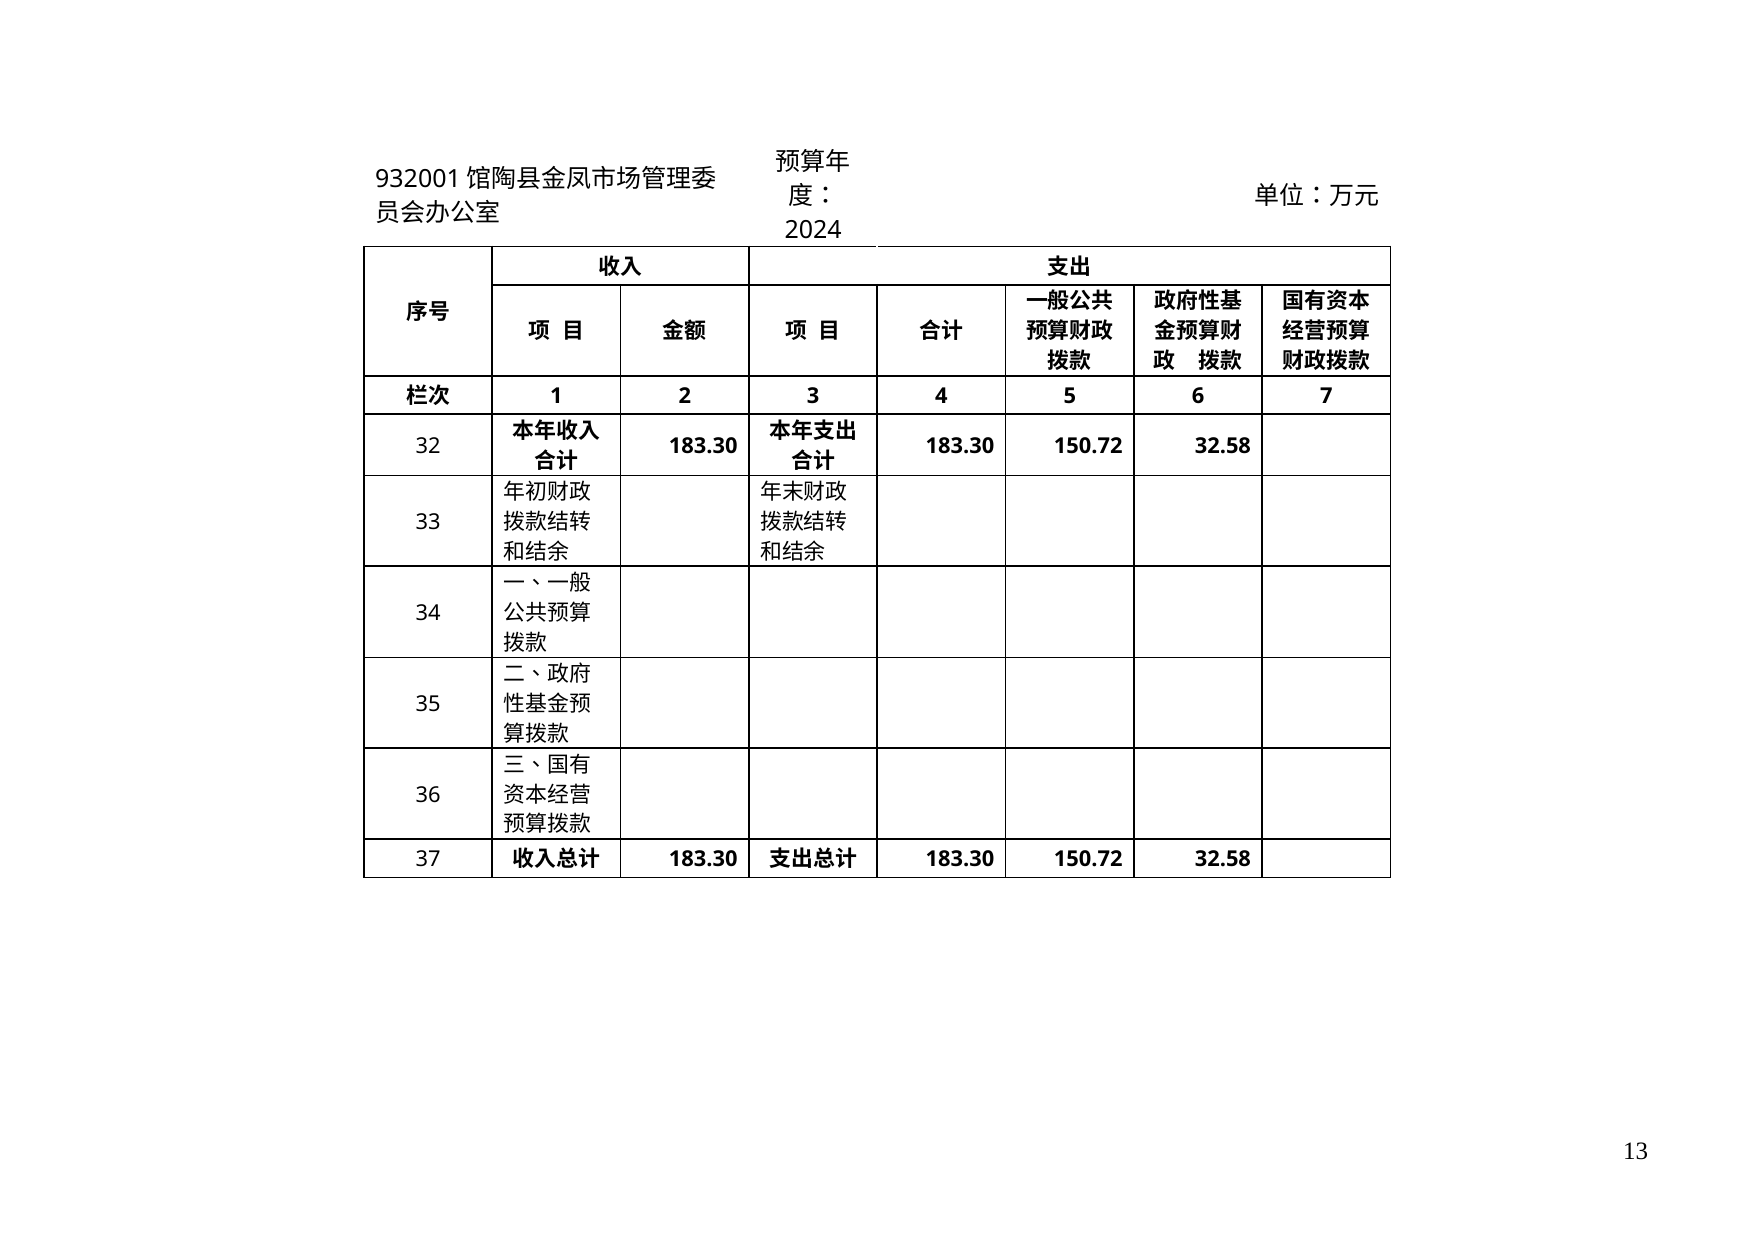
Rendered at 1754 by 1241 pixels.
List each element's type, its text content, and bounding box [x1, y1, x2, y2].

table_cell 一、一般公共预算拨款 [493, 567, 620, 656]
table_cell 项 目 [750, 286, 876, 375]
table_cell 二、政府性基金预算拨款 [493, 658, 620, 747]
table_cell 183.30 [878, 415, 1005, 474]
table_cell 一般公共预算财政拨款 [1006, 286, 1133, 375]
table_cell [621, 476, 748, 565]
table_cell [621, 749, 748, 838]
table_cell 支出 [750, 247, 1390, 284]
table_cell [1135, 658, 1261, 747]
table_cell [878, 476, 1005, 565]
table_header 932001馆陶县金凤市场管理委员会办公室 [365, 143, 748, 246]
table_cell [1006, 476, 1133, 565]
table_cell [1006, 749, 1133, 838]
table_cell 37 [365, 840, 491, 877]
table_cell 4 [878, 377, 1005, 413]
table_cell 三、国有资本经营预算拨款 [493, 749, 620, 838]
table_cell [1263, 415, 1390, 474]
table_cell [750, 749, 876, 838]
table_cell [1263, 749, 1390, 838]
table_cell 序号 [365, 247, 491, 375]
table_cell 3 [750, 377, 876, 413]
table_cell 33 [365, 476, 491, 565]
table_cell 支出总计 [750, 840, 876, 877]
table_cell [621, 658, 748, 747]
table_cell 本年收入合计 [493, 415, 620, 474]
table_cell [878, 567, 1005, 656]
table_cell [1006, 567, 1133, 656]
table_cell 32 [365, 415, 491, 474]
table_cell 183.30 [621, 415, 748, 474]
table_cell 34 [365, 567, 491, 656]
table_cell 32.58 [1135, 840, 1261, 877]
table_cell 5 [1006, 377, 1133, 413]
table_cell 1 [493, 377, 620, 413]
table_cell [1263, 658, 1390, 747]
table_cell [1263, 476, 1390, 565]
table_cell [1135, 567, 1261, 656]
table_cell [1263, 567, 1390, 656]
table_cell 150.72 [1006, 840, 1133, 877]
table_cell 合计 [878, 286, 1005, 375]
table_cell 150.72 [1006, 415, 1133, 474]
table_cell 栏次 [365, 377, 491, 413]
table_cell 7 [1263, 377, 1390, 413]
table_cell 年末财政拨款结转和结余 [750, 476, 876, 565]
table_cell [878, 658, 1005, 747]
table_cell [750, 658, 876, 747]
table_cell 政府性基金预算财政 拨款 [1135, 286, 1261, 375]
table_cell 183.30 [878, 840, 1005, 877]
table_cell 收入 [493, 247, 748, 284]
table_cell [621, 567, 748, 656]
table_header 单位：万元 [878, 143, 1390, 246]
table_cell [1135, 476, 1261, 565]
table_cell 183.30 [621, 840, 748, 877]
table_cell 本年支出合计 [750, 415, 876, 474]
table_cell [750, 567, 876, 656]
table_cell [1135, 749, 1261, 838]
table_cell 36 [365, 749, 491, 838]
table_cell 6 [1135, 377, 1261, 413]
table_header 预算年度：2024 [750, 143, 876, 246]
table_cell 项 目 [493, 286, 620, 375]
table_cell 收入总计 [493, 840, 620, 877]
table_cell 金额 [621, 286, 748, 375]
table_cell [878, 749, 1005, 838]
table_cell 2 [621, 377, 748, 413]
table_cell 年初财政拨款结转和结余 [493, 476, 620, 565]
table_cell [1006, 658, 1133, 747]
table_cell [1263, 840, 1390, 877]
table_cell 32.58 [1135, 415, 1261, 474]
table_cell 35 [365, 658, 491, 747]
table_cell 国有资本经营预算财政拨款 [1263, 286, 1390, 375]
